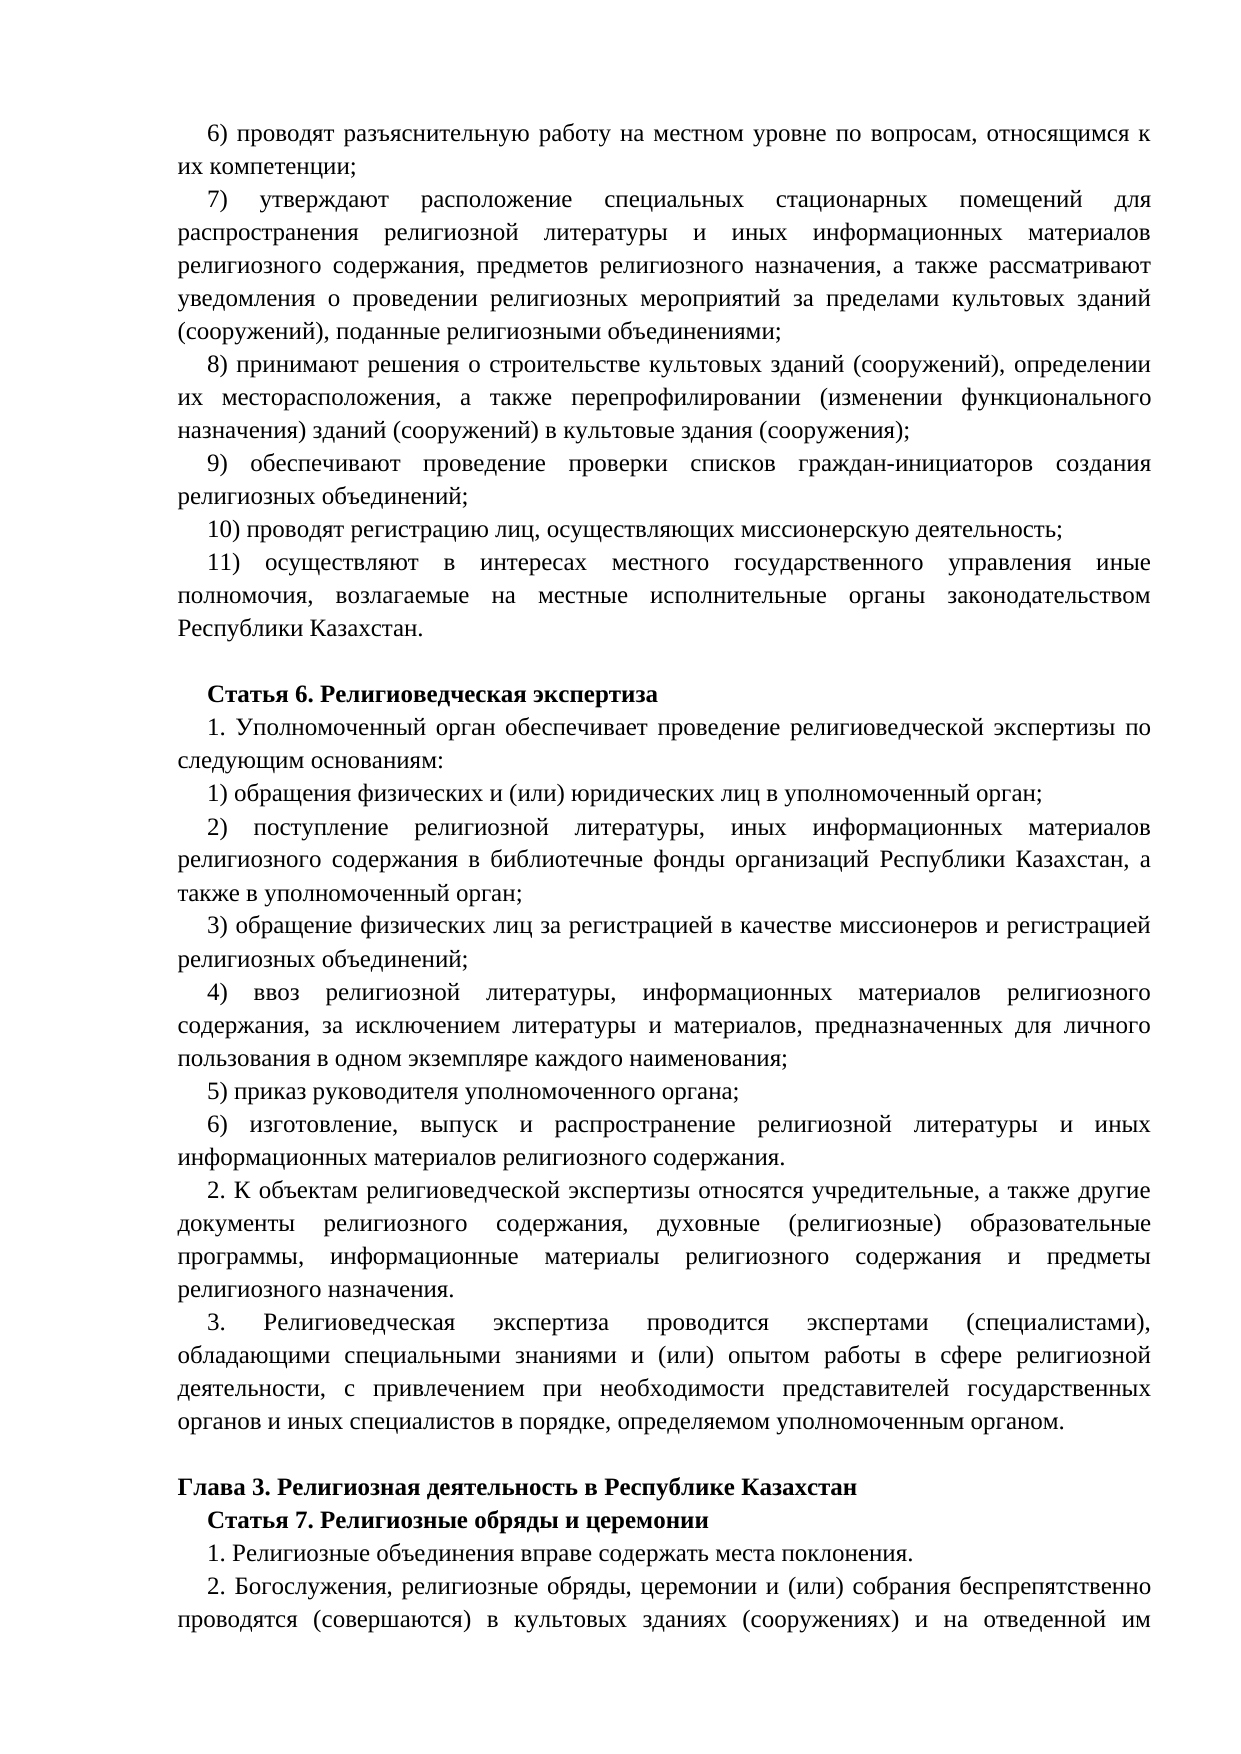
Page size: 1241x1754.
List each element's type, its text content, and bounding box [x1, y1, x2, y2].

text 3) обращение физических лиц за регистрацией в качестве миссионеров и регистрацией религиозных объединений; [177, 911, 1152, 972]
text 3. Религиоведческая экспертиза проводится экспертами (специалистами), обладающими специальными знаниями и (или) опытом работы в сфере религиозной деятельности, с привлечением при необходимости представителей государственных органов и иных специалистов в порядке, определяемом уполномоченным органом. [177, 1307, 1152, 1435]
text 6) проводят разъяснительную работу на местном уровне по вопросам, относящимся к их компетенции; [177, 118, 1152, 180]
text 6) изготовление, выпуск и распространение религиозной литературы и иных информационных материалов религиозного содержания. [177, 1109, 1152, 1171]
text 10) проводят регистрацию лиц, осуществляющих миссионерскую деятельность; [177, 514, 1152, 543]
text 8) принимают решения о строительстве культовых зданий (сооружений), определении их месторасположения, а также перепрофилировании (изменении функционального назначения) зданий (сооружений) в культовые здания (сооружения); [177, 349, 1152, 444]
text Статья 7. Религиозные обряды и церемонии [177, 1505, 1152, 1534]
text 4) ввоз религиозной литературы, информационных материалов религиозного содержания, за исключением литературы и материалов, предназначенных для личного пользования в одном экземпляре каждого наименования; [177, 977, 1152, 1071]
text 2. К объектам религиоведческой экспертизы относятся учредительные, а также другие документы религиозного содержания, духовные (религиозные) образовательные программы, информационные материалы религиозного содержания и предметы религиозного назначения. [177, 1175, 1152, 1303]
text Глава 3. Религиозная деятельность в Республике Казахстан [177, 1472, 1152, 1501]
text 2) поступление религиозной литературы, иных информационных материалов религиозного содержания в библиотечные фонды организаций Республики Казахстан, а также в уполномоченный орган; [177, 812, 1152, 906]
text 1) обращения физических и (или) юридических лиц в уполномоченный орган; [177, 778, 1152, 807]
text 9) обеспечивают проведение проверки списков граждан-инициаторов создания религиозных объединений; [177, 448, 1152, 510]
text 1. Уполномоченный орган обеспечивает проведение религиоведческой экспертизы по следующим основаниям: [177, 712, 1152, 774]
text 5) приказ руководителя уполномоченного органа; [177, 1076, 1152, 1104]
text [177, 1571, 1152, 1633]
text Статья 6. Религиоведческая экспертиза [177, 679, 1152, 708]
text 11) осуществляют в интересах местного государственного управления иные полномочия, возлагаемые на местные исполнительные органы законодательством Республики Казахстан. [177, 547, 1152, 642]
text 7) утверждают расположение специальных стационарных помещений для распространения религиозной литературы и иных информационных материалов религиозного содержания, предметов религиозного назначения, а также рассматривают уведомления о проведении религиозных мероприятий за пределами культовых зданий (сооружений), поданные религиозными объединениями; [177, 184, 1152, 345]
text 1. Религиозные объединения вправе содержать места поклонения. [177, 1538, 1152, 1567]
